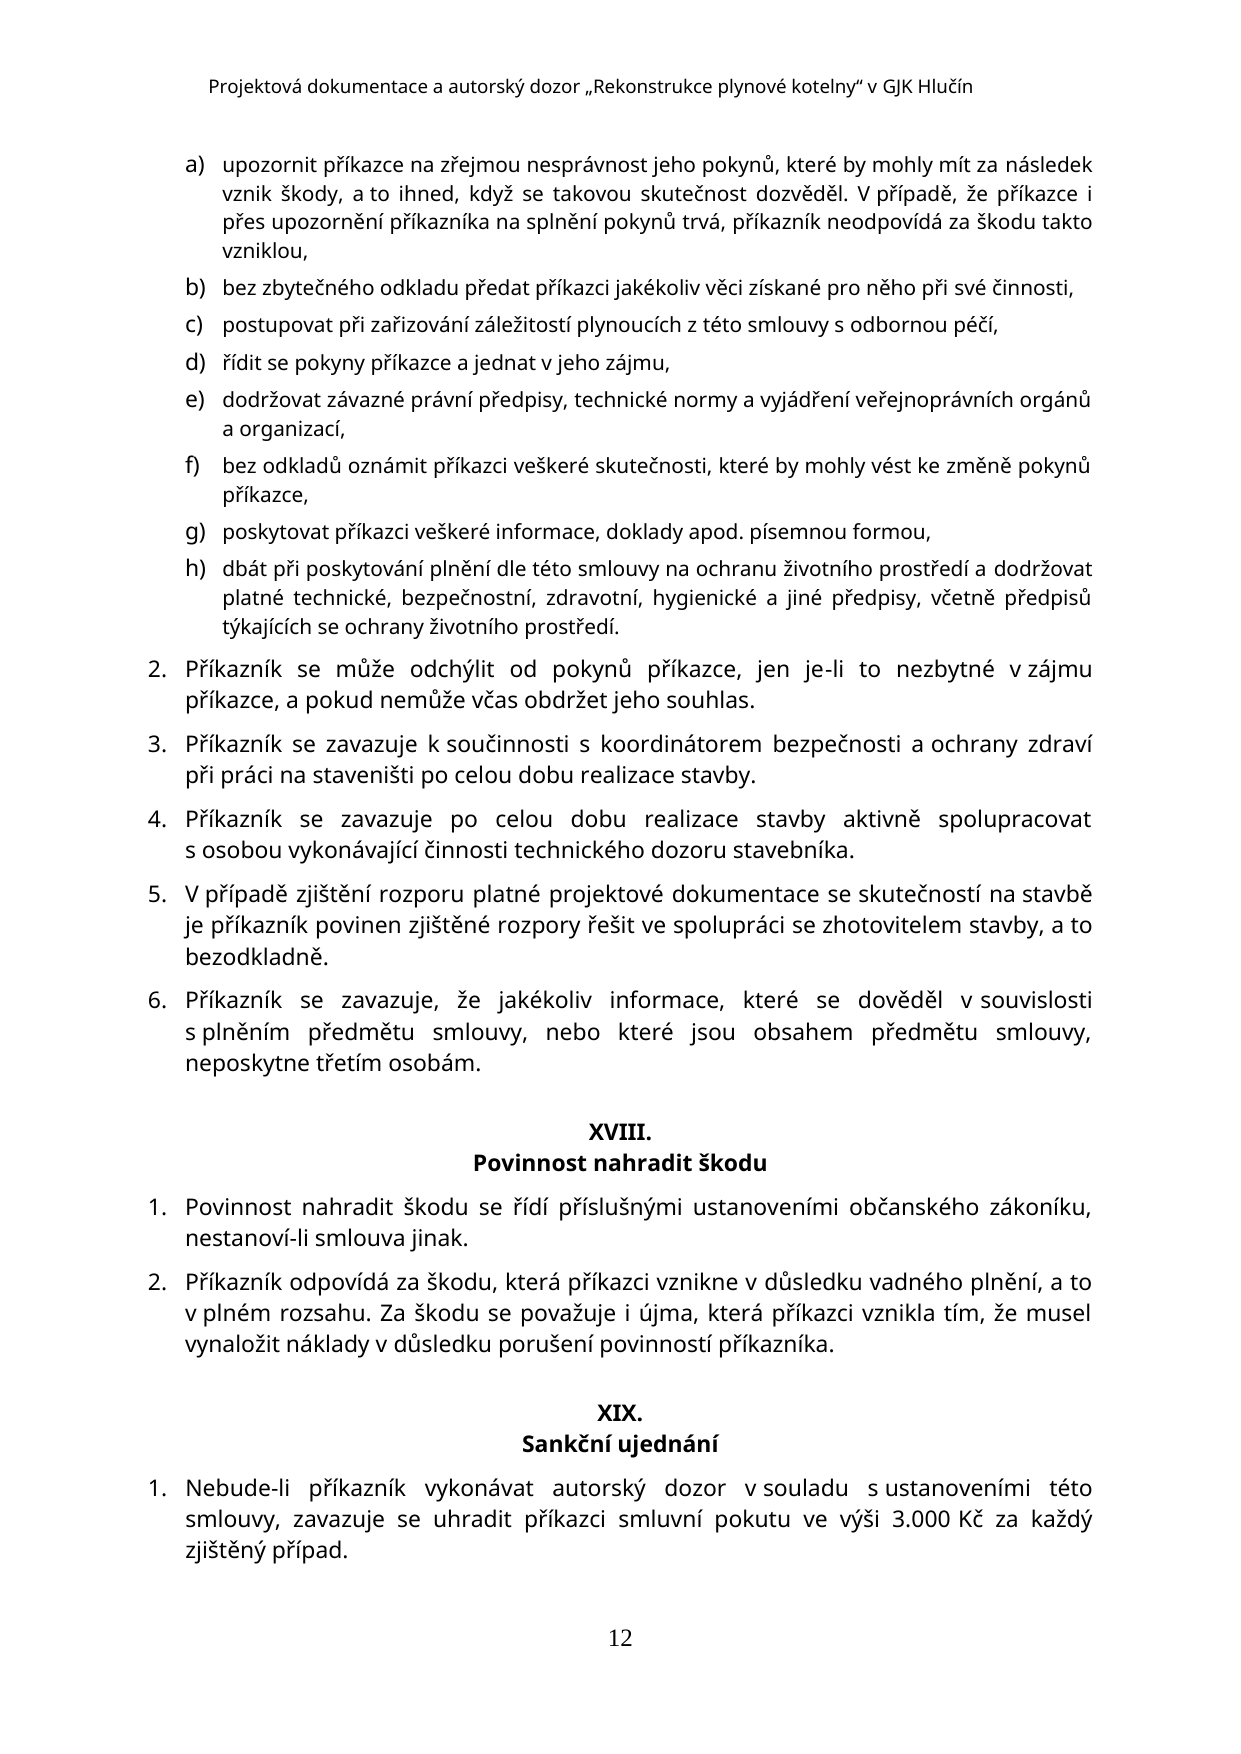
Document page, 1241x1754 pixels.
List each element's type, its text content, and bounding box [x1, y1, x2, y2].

text XVIII. Povinnost nahradit škodu [148, 1115, 1093, 1178]
list Příkazník se zavazuje, že jakékoliv informace, které se dověděl v souvislosti s plněním předmětu smlouvy, nebo které jsou obsahem předmětu smlouvy, neposkytne třetím osobám. [148, 984, 1093, 1078]
list Příkazník se zavazuje k součinnosti s koordinátorem bezpečnosti a ochrany zdraví při práci na staveništi po celou dobu realizace stavby. [148, 728, 1093, 790]
list dbát při poskytování plnění dle této smlouvy na ochranu životního prostředí a dodržovat platné technické, bezpečnostní, zdravotní, hygienické a jiné předpisy, včetně předpisů týkajících se ochrany životního prostředí. [185, 552, 1093, 640]
list řídit se pokyny příkazce a jednat v jeho zájmu, [185, 345, 1093, 377]
list Příkazník se zavazuje po celou dobu realizace stavby aktivně spolupracovat s osobou vykonávající činnosti technického dozoru stavebníka. [148, 803, 1093, 865]
list poskytovat příkazci veškeré informace, doklady apod. písemnou formou, [185, 515, 1093, 546]
list bez odkladů oznámit příkazci veškeré skutečnosti, které by mohly vést ke změně pokynů příkazce, [185, 449, 1093, 508]
list dodržovat závazné právní předpisy, technické normy a vyjádření veřejnoprávních orgánů a organizací, [185, 383, 1093, 443]
list Nebude-li příkazník vykonávat autorský dozor v souladu s ustanoveními této smlouvy, zavazuje se uhradit příkazci smluvní pokutu ve výši 3.000 Kč za každý zjištěný případ. [148, 1472, 1093, 1565]
list bez zbytečného odkladu předat příkazci jakékoliv věci získané pro něho při své činnosti, [185, 270, 1093, 302]
list V případě zjištění rozporu platné projektové dokumentace se skutečností na stavbě je příkazník povinen zjištěné rozpory řešit ve spolupráci se zhotovitelem stavby, a to bezodkladně. [148, 878, 1093, 972]
list Příkazník odpovídá za škodu, která příkazci vznikne v důsledku vadného plnění, a to v plném rozsahu. Za škodu se považuje i újma, která příkazci vznikla tím, že musel vynaložit náklady v důsledku porušení povinností příkazníka. [148, 1265, 1093, 1359]
list postupovat při zařizování záležitostí plynoucích z této smlouvy s odbornou péčí, [185, 308, 1093, 339]
list Příkazník se může odchýlit od pokynů příkazce, jen je-li to nezbytné v zájmu příkazce, a pokud nemůže včas obdržet jeho souhlas. [148, 653, 1093, 715]
list Povinnost nahradit škodu se řídí příslušnými ustanoveními občanského zákoníku, nestanoví-li smlouva jinak. [148, 1190, 1093, 1253]
text XIX. Sankční ujednání [148, 1397, 1093, 1459]
list upozornit příkazce na zřejmou nesprávnost jeho pokynů, které by mohly mít za následek vznik škody, a to ihned, když se takovou skutečnost dozvěděl. V případě, že příkazce i přes upozornění příkazníka na splnění pokynů trvá, příkazník neodpovídá za škodu takto vzniklou, [185, 148, 1093, 264]
